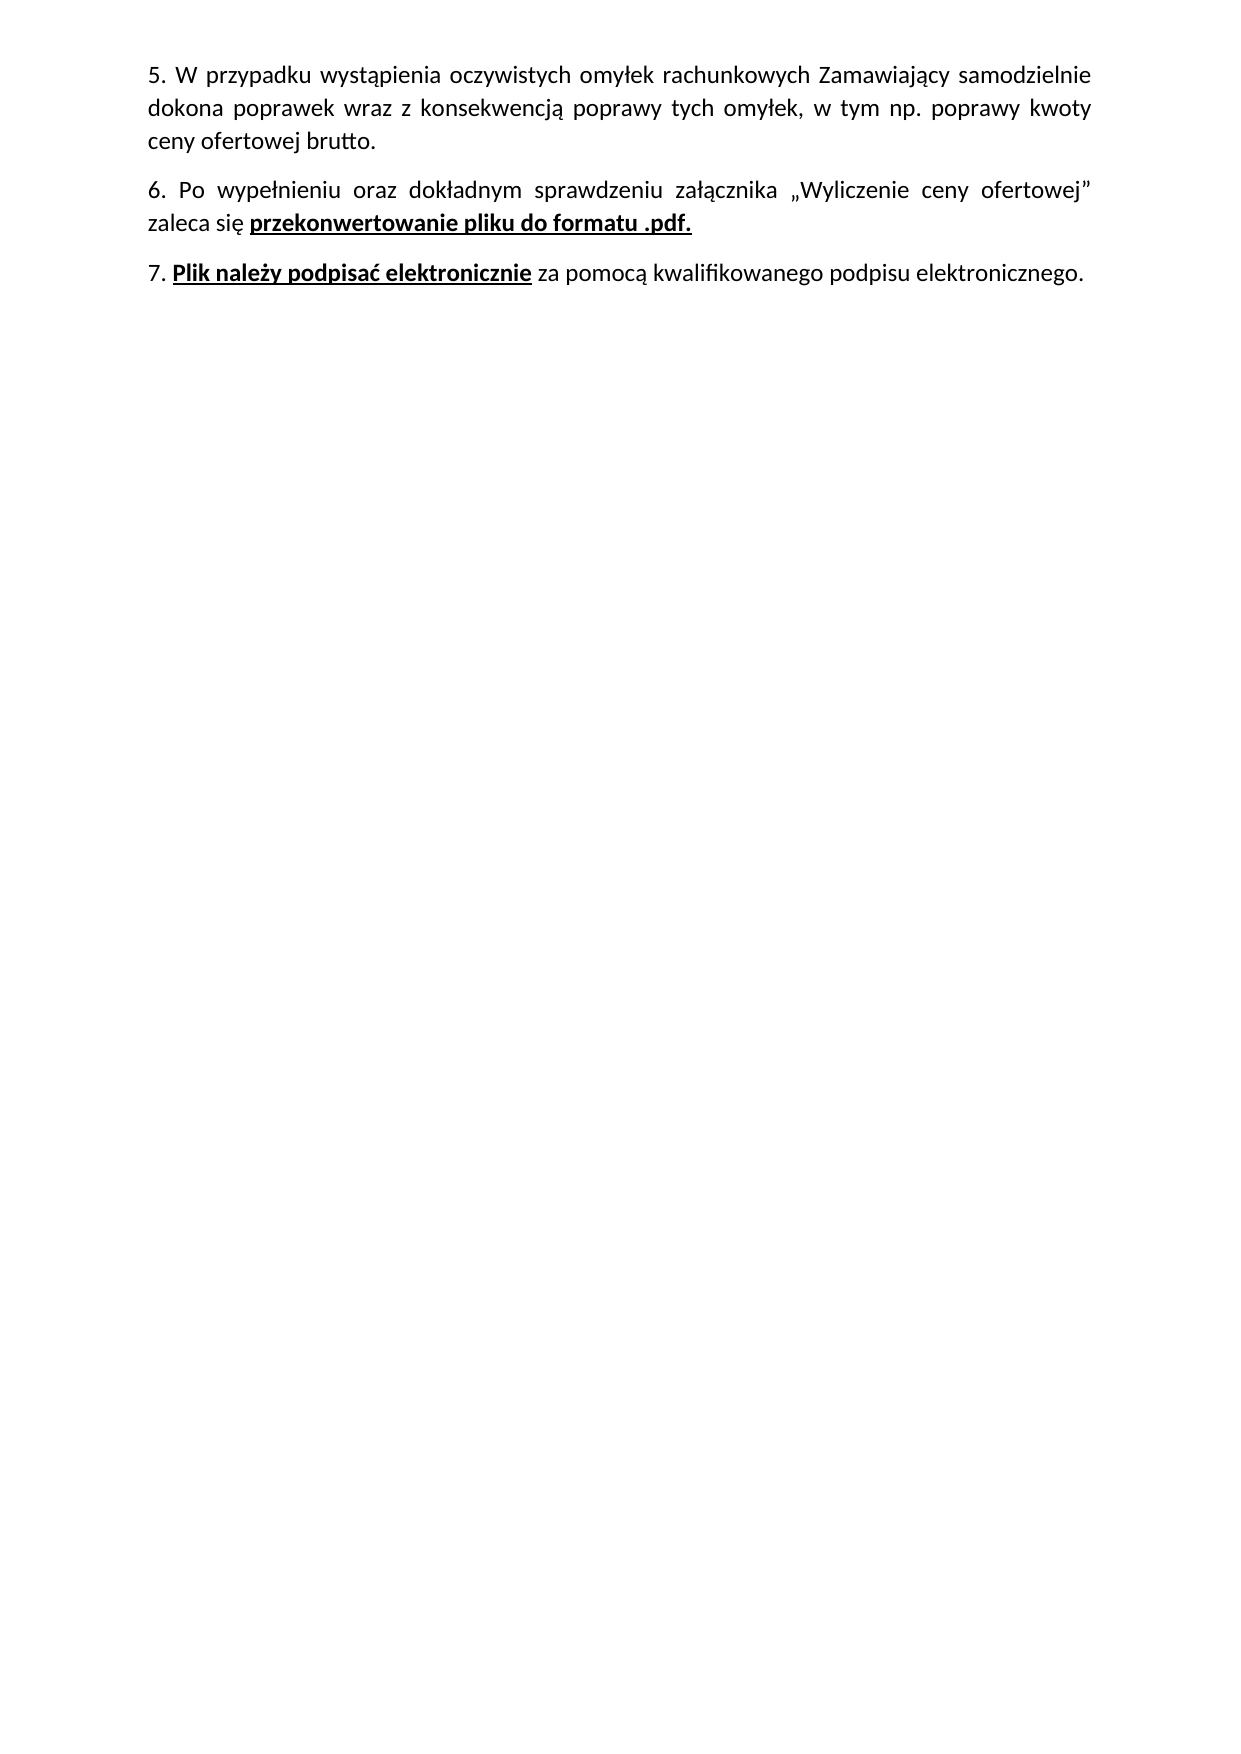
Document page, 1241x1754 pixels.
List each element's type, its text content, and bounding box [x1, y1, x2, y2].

text 6. Po wypełnieniu oraz dokładnym sprawdzeniu załącznika „Wyliczenie ceny ofertowej” zaleca się przekonwertowanie pliku do formatu .pdf. [148, 174, 1093, 238]
text 7. Plik należy podpisać elektronicznie za pomocą kwalifikowanego podpisu elektronicznego. [148, 257, 1093, 287]
text 5. W przypadku wystąpienia oczywistych omyłek rachunkowych Zamawiający samodzielnie dokona poprawek wraz z konsekwencją poprawy tych omyłek, w tym np. poprawy kwoty ceny ofertowej brutto. [148, 59, 1093, 155]
